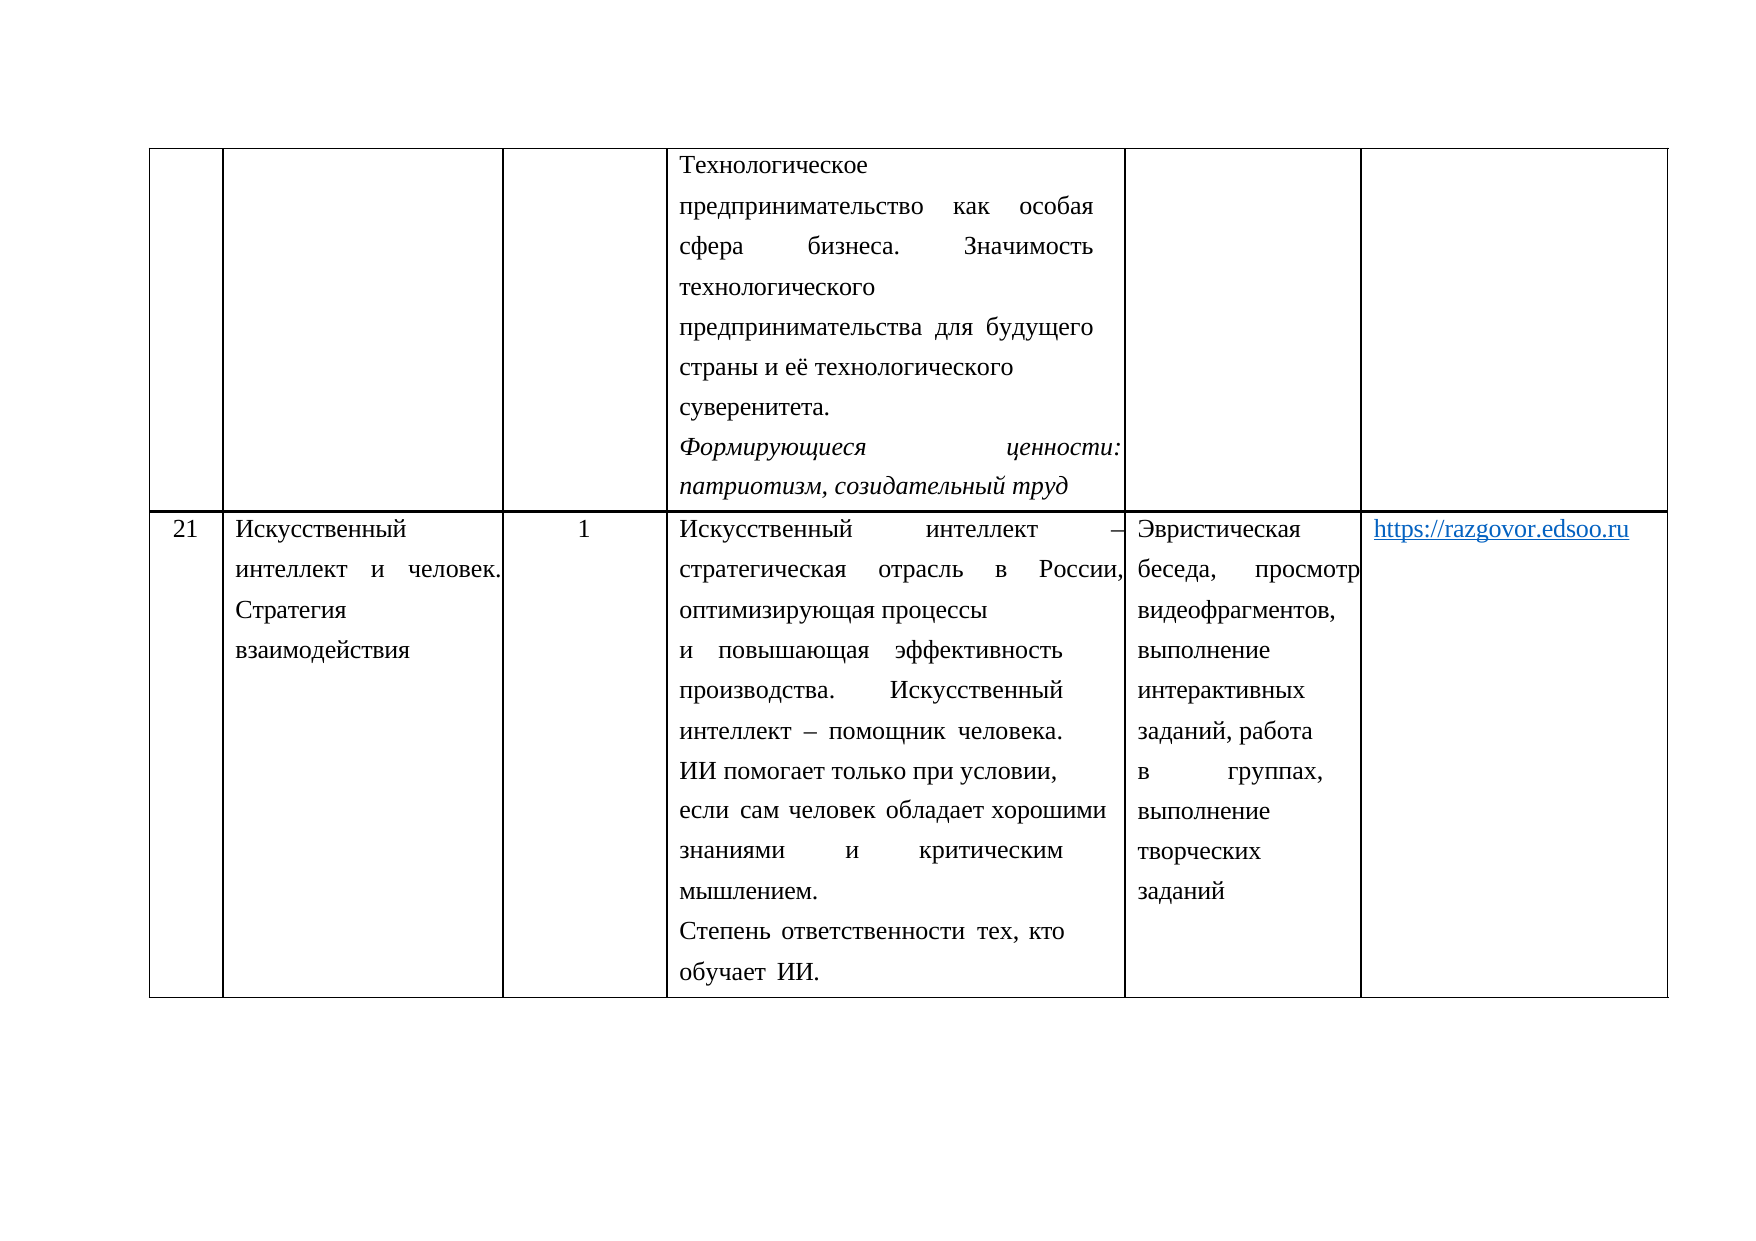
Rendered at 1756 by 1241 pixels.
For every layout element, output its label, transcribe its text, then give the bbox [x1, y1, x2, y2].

table_header [224, 149, 502, 510]
table_cell https://razgovor.edsoo.ru [1362, 513, 1667, 997]
table_header [1126, 149, 1360, 510]
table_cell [1126, 513, 1360, 997]
table_header Технологическое предпринимательство как особая сфера бизнеса. Значимость технологического предпринимательства для будущего страны и её технологического суверенитета. Формирующиеся ценности: патриотизм, созидательный труд [668, 149, 1124, 510]
table_cell 21 [150, 513, 222, 997]
table_cell 1 [504, 513, 666, 997]
table_cell Искусственный интеллект и человек. Стратегия взаимодействия [224, 513, 502, 997]
table_header [1362, 149, 1667, 510]
table_header [504, 149, 666, 510]
table_cell Искусственный интеллект – стратегическая отрасль в России, оптимизирующая процессы и повышающая эффективность производства. Искусственный интеллект – помощник человека. ИИ помогает только при условии, если сам человек обладает хорошими знаниями и критическим мышлением. Степень ответственности тех, кто обучает ИИ. [668, 513, 1124, 997]
table_header [150, 149, 222, 510]
